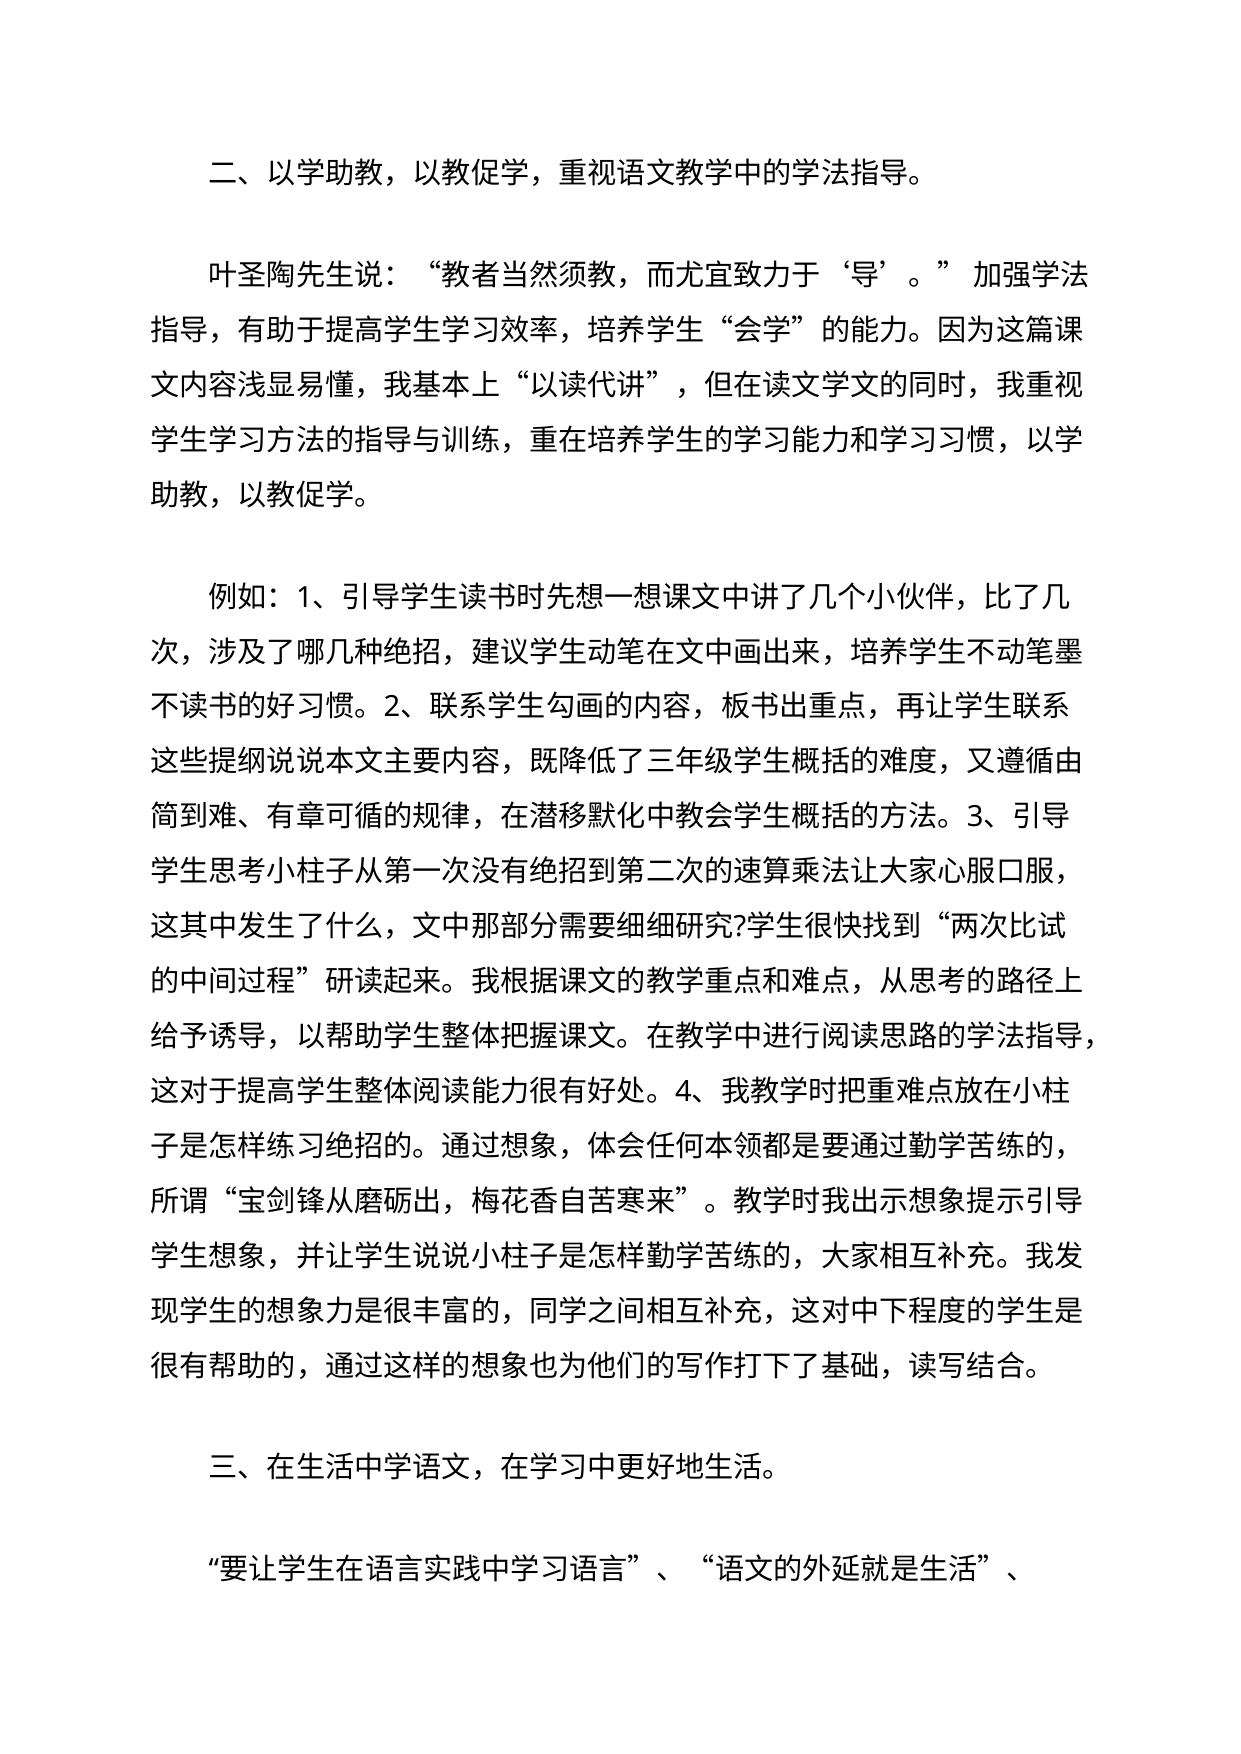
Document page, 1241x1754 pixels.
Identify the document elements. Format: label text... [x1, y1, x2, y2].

text 叶圣陶先生说：“教者当然须教，而尤宜致力于‘导’。” 加强学法指导，有助于提高学生学习效率，培养学生“会学”的能力。因为这篇课文内容浅显易懂，我基本上“以读代讲”，但在读文学文的同时，我重视学生学习方法的指导与训练，重在培养学生的学习能力和学习习惯，以学助教，以教促学。 [150, 252, 1090, 514]
text 二、以学助教，以教促学，重视语文教学中的学法指导。 [150, 150, 1090, 192]
text 例如：1、引导学生读书时先想一想课文中讲了几个小伙伴，比了几次，涉及了哪几种绝招，建议学生动笔在文中画出来，培养学生不动笔墨不读书的好习惯。2、联系学生勾画的内容，板书出重点，再让学生联系这些提纲说说本文主要内容，既降低了三年级学生概括的难度，又遵循由简到难、有章可循的规律，在潜移默化中教会学生概括的方法。3、引导学生思考小柱子从第一次没有绝招到第二次的速算乘法让大家心服口服，这其中发生了什么，文中那部分需要细细研究?学生很快找到“两次比试的中间过程”研读起来。我根据课文的教学重点和难点，从思考的路径上给予诱导，以帮助学生整体把握课文。在教学中进行阅读思路的学法指导，这对于提高学生整体阅读能力很有好处。4、我教学时把重难点放在小柱子是怎样练习绝招的。通过想象，体会任何本领都是要通过勤学苦练的，所谓“宝剑锋从磨砺出，梅花香自苦寒来”。教学时我出示想象提示引导学生想象，并让学生说说小柱子是怎样勤学苦练的，大家相互补充。我发现学生的想象力是很丰富的，同学之间相互补充，这对中下程度的学生是很有帮助的，通过这样的想象也为他们的写作打下了基础，读写结合。 [150, 573, 1090, 1384]
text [150, 1546, 1090, 1588]
text 三、在生活中学语文，在学习中更好地生活。 [150, 1444, 1090, 1486]
